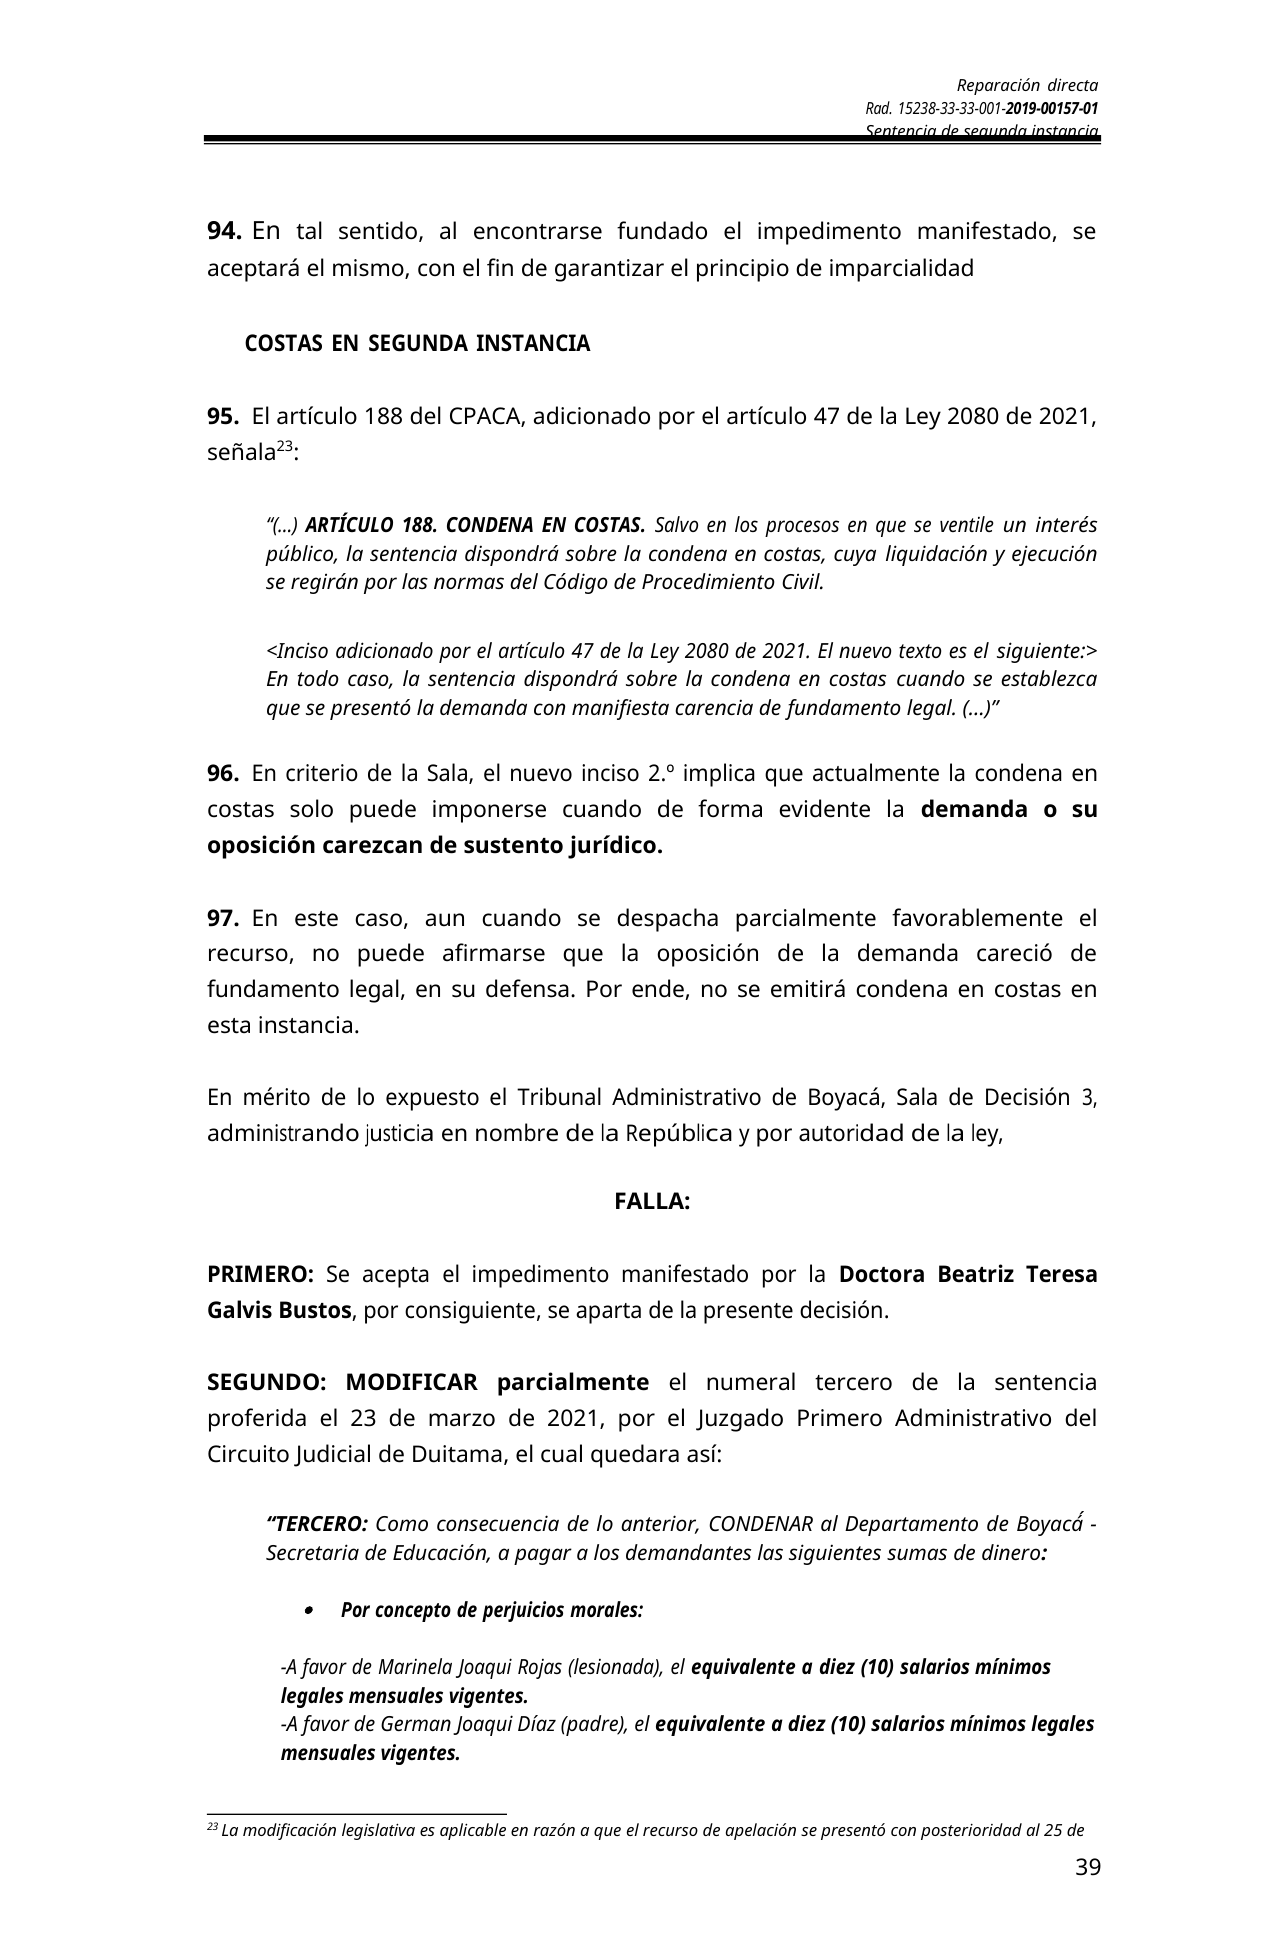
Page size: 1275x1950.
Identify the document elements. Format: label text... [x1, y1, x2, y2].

list El artículo 188 del CPACA, adicionado por el artículo 47 de la Ley 2080 de 2021, señala23: [207, 399, 1098, 467]
text En mérito de lo expuesto el Tribunal Administrativo de Boyacá, Sala de Decisión 3, administrando justicia en nombre de la República y por autoridad de la ley, [207, 1081, 1098, 1148]
list En este caso, aun cuando se despacha parcialmente favorablemente el recurso, no puede afirmarse que la oposición de la demanda careció de fundamento legal, en su defensa. Por ende, no se emitirá condena en costas en esta instancia. [207, 901, 1098, 1041]
text “(…) ARTÍCULO 188. CONDENA EN COSTAS. Salvo en los procesos en que se ventile un interés público, la sentencia dispondrá sobre la condena en costas, cuya liquidación y ejecución se regirán por las normas del Código de Procedimiento Civil. [266, 511, 1098, 596]
text PRIMERO: Se acepta el impedimento manifestado por la Doctora Beatriz Teresa Galvis Bustos, por consiguiente, se aparta de la presente decisión. [207, 1258, 1098, 1325]
list En tal sentido, al encontrarse fundado el impedimento manifestado, se aceptará el mismo, con el fin de garantizar el principio de imparcialidad [207, 213, 1098, 283]
text “TERCERO: Como consecuencia de lo anterior, CONDENAR al Departamento de Boyacá́ - Secretaria de Educación, a pagar a los demandantes las siguientes sumas de dinero: [266, 1509, 1097, 1566]
subtitle COSTAS EN SEGUNDA INSTANCIA [244, 327, 1110, 358]
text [207, 1819, 1103, 1841]
text -A favor de German Joaqui Díaz (padre), el equivalente a diez (10) salarios mínimos legales mensuales vigentes. [281, 1709, 1110, 1766]
list En criterio de la Sala, el nuevo inciso 2.º implica que actualmente la condena en costas solo puede imponerse cuando de forma evidente la demanda o su oposición carezcan de sustento jurídico. [207, 757, 1098, 860]
list Por concepto de perjuicios morales: [303, 1595, 1110, 1623]
subtitle FALLA: [437, 1185, 867, 1216]
text <Inciso adicionado por el artículo 47 de la Ley 2080 de 2021. El nuevo texto es el siguiente:> En todo caso, la sentencia dispondrá sobre la condena en costas cuando se establezca que se presentó la demanda con manifiesta carencia de fundamento legal. (…)” [266, 636, 1098, 721]
text SEGUNDO: MODIFICAR parcialmente el numeral tercero de la sentencia proferida el 23 de marzo de 2021, por el Juzgado Primero Administrativo del Circuito Judicial de Duitama, el cual quedara así: [207, 1366, 1098, 1469]
text -A favor de Marinela Joaqui Rojas (lesionada), el equivalente a diez (10) salarios mínimos legales mensuales vigentes. [281, 1652, 1110, 1709]
